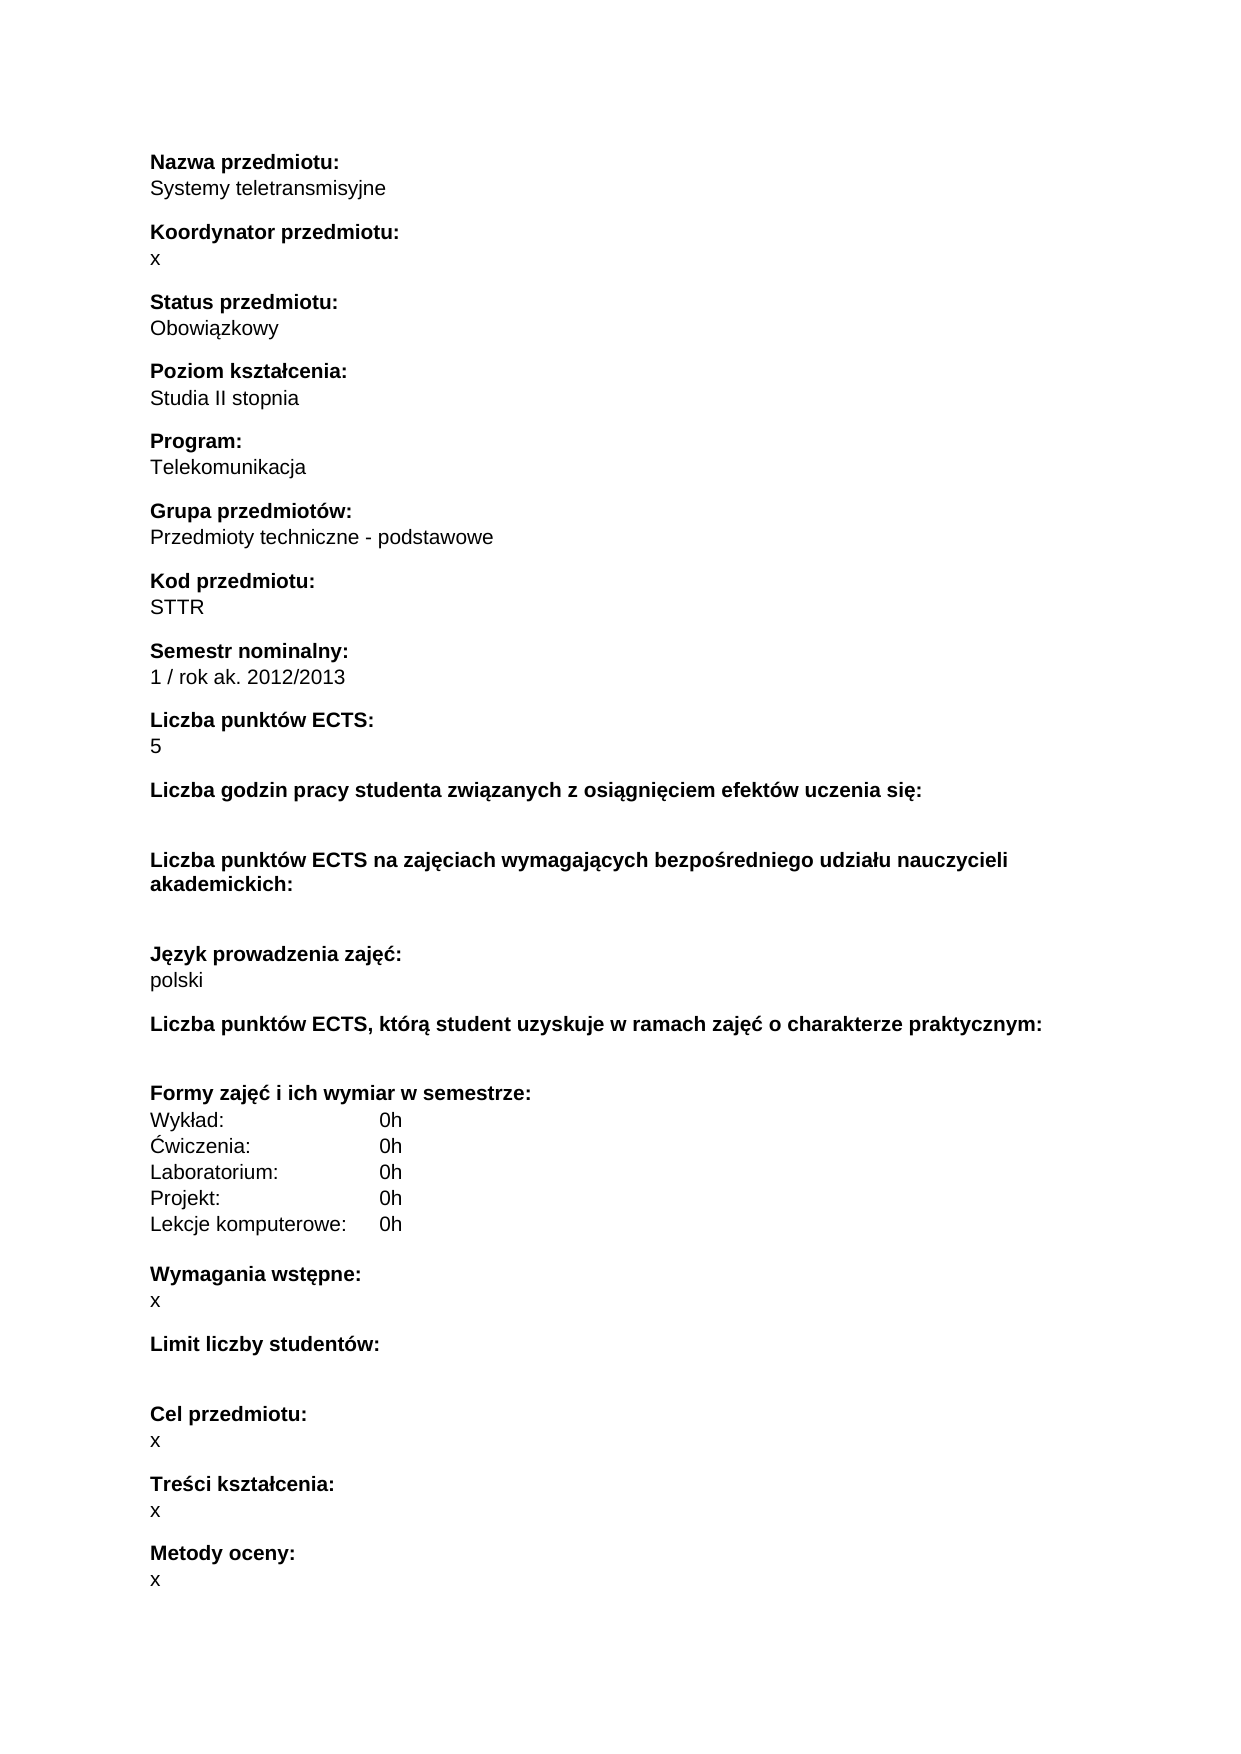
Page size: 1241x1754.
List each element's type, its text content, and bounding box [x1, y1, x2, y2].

table_cell 0h [369, 1184, 597, 1210]
text x [150, 1428, 1090, 1452]
text polski [150, 968, 1090, 992]
text Obowiązkowy [150, 316, 1090, 339]
text Poziom kształcenia: [150, 359, 1090, 383]
table_cell 0h [369, 1210, 597, 1236]
text Język prowadzenia zajęć: [150, 942, 1090, 966]
text Semestr nominalny: [150, 638, 1090, 662]
text Wymagania wstępne: [150, 1262, 1090, 1286]
text x [150, 1497, 1090, 1521]
table_cell 0h [369, 1158, 597, 1184]
text Cel przedmiotu: [150, 1402, 1090, 1426]
text Formy zajęć i ich wymiar w semestrze: [150, 1081, 1090, 1105]
table_cell Ćwiczenia: [140, 1134, 367, 1158]
text Grupa przedmiotów: [150, 499, 1090, 523]
text Treści kształcenia: [150, 1471, 1090, 1495]
table_header 0h [369, 1108, 597, 1132]
table_header Wykład: [140, 1108, 367, 1132]
text Systemy teletransmisyjne [150, 176, 1090, 200]
text Metody oceny: [150, 1541, 1090, 1565]
text Nazwa przedmiotu: [150, 150, 1090, 174]
table_cell 0h [369, 1132, 597, 1158]
text 5 [150, 734, 1090, 758]
text Liczba punktów ECTS na zajęciach wymagających bezpośredniego udziału nauczycieli akademickich: [150, 848, 1090, 896]
table_cell Projekt: [140, 1186, 367, 1210]
text x [150, 1288, 1090, 1312]
text Studia II stopnia [150, 385, 1090, 409]
text 1 / rok ak. 2012/2013 [150, 664, 1090, 688]
text Kod przedmiotu: [150, 569, 1090, 593]
text Status przedmiotu: [150, 289, 1090, 313]
text Program: [150, 429, 1090, 453]
text Limit liczby studentów: [150, 1332, 1090, 1356]
table_cell Laboratorium: [140, 1160, 367, 1184]
text Liczba punktów ECTS, którą student uzyskuje w ramach zajęć o charakterze praktycznym: [150, 1011, 1090, 1035]
text Liczba punktów ECTS: [150, 708, 1090, 732]
text Koordynator przedmiotu: [150, 220, 1090, 244]
text Przedmioty techniczne - podstawowe [150, 525, 1090, 549]
text x [150, 1567, 1090, 1591]
text x [150, 246, 1090, 270]
text STTR [150, 595, 1090, 619]
text Liczba godzin pracy studenta związanych z osiągnięciem efektów uczenia się: [150, 778, 1090, 802]
text Telekomunikacja [150, 455, 1090, 479]
table_cell Lekcje komputerowe: [140, 1212, 367, 1236]
